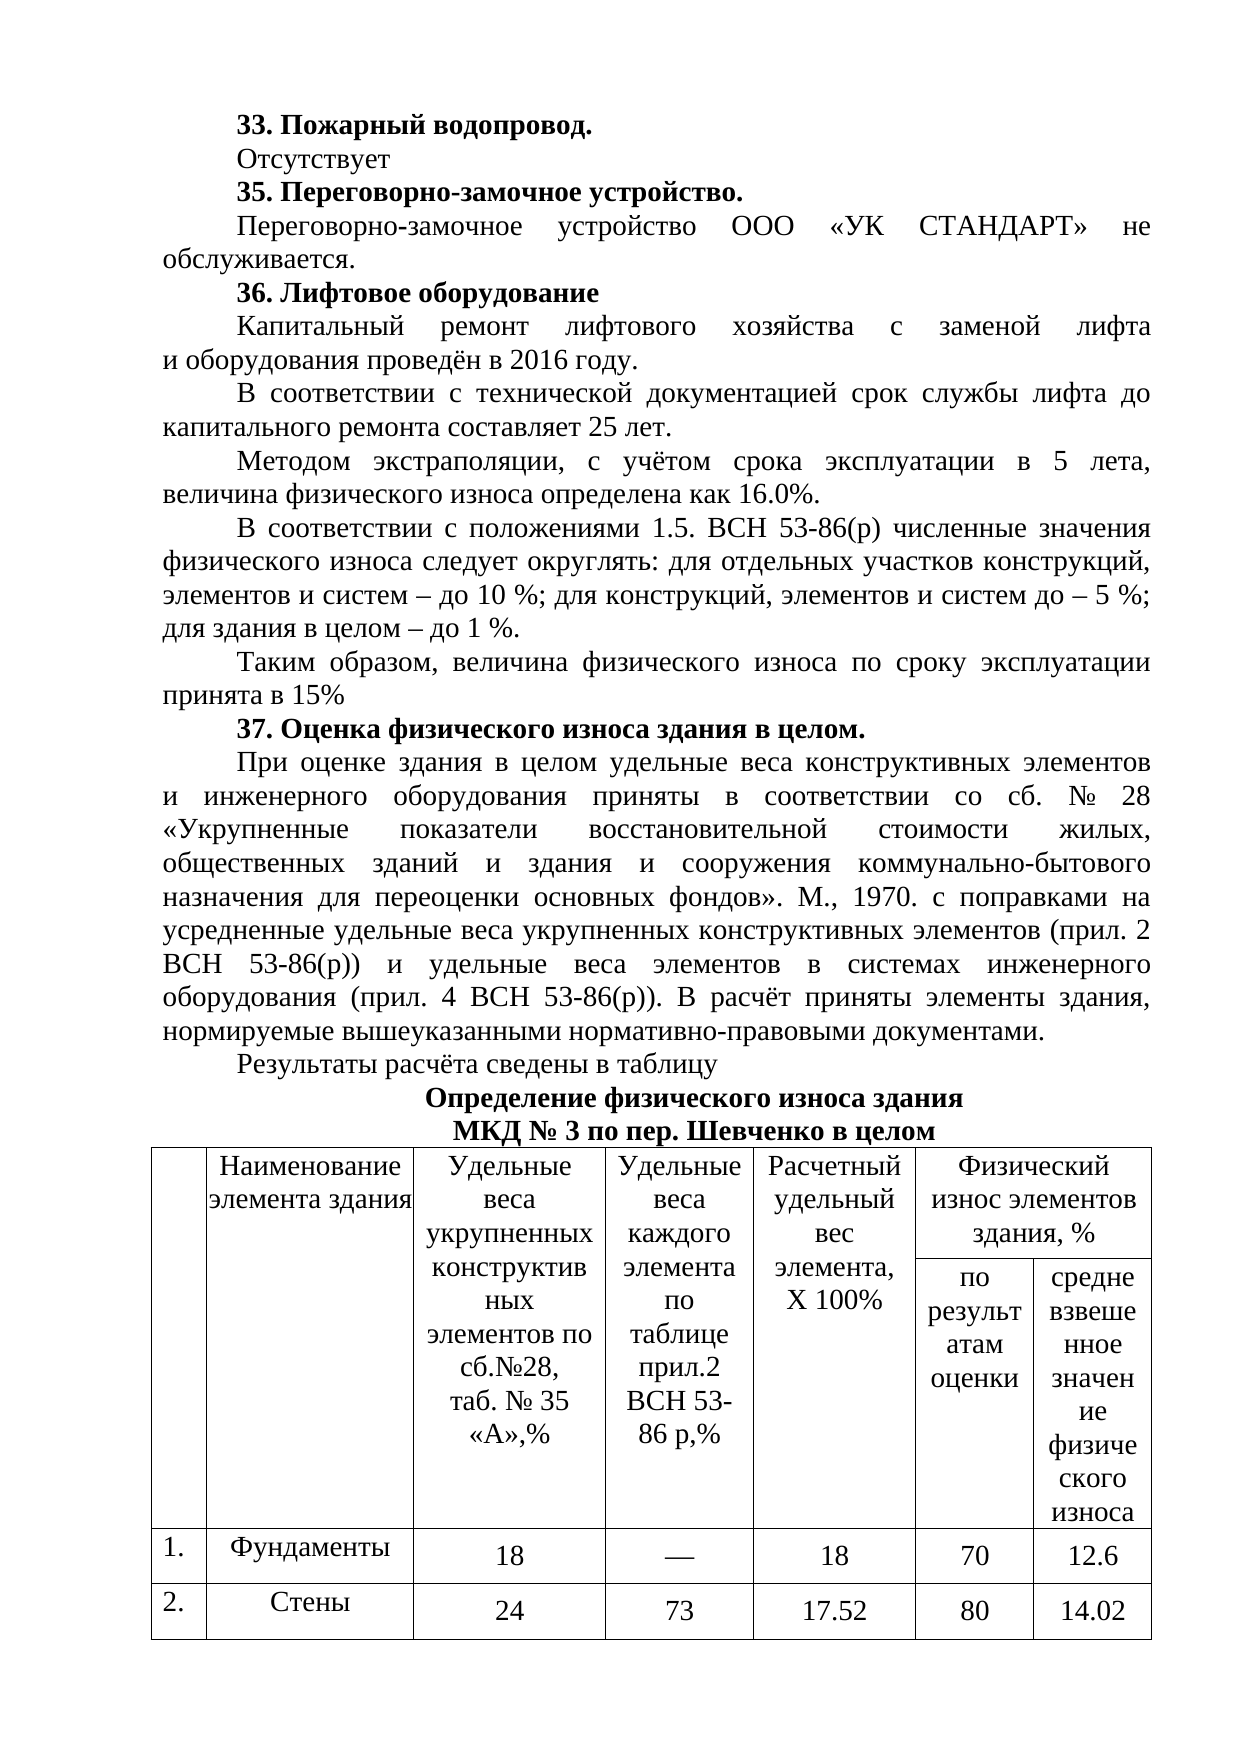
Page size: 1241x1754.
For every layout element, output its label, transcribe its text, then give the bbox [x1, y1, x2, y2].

table_cell [152, 1529, 206, 1583]
text В соответствии с технической документацией срок службы лифта до капитального ремонта составляет 25 лет. [162, 376, 1152, 443]
table_cell по результатам оценки [916, 1259, 1033, 1528]
table_cell 12.6 [1034, 1529, 1151, 1583]
table_header Физический износ элементов здания, % [916, 1148, 1151, 1258]
text При оценке здания в целом удельные веса конструктивных элементов и инженерного оборудования приняты в соответствии со сб. № 28 «Укрупненные показатели восстановительной стоимости жилых, общественных зданий и здания и сооружения коммунально-бытового назначения для переоценки основных фондов». М., 1970. с поправками на усредненные удельные веса укрупненных конструктивных элементов (прил. 2 ВСН 53-86(р)) и удельные веса элементов в системах инженерного оборудования (прил. 4 ВСН 53-86(р)). В расчёт приняты элементы здания, нормируемые вышеуказанными нормативно-правовыми документами. [162, 744, 1152, 1046]
table_cell — [606, 1529, 753, 1583]
table_header [152, 1148, 206, 1528]
text Капитальный ремонт лифтового хозяйства с заменой лифта и оборудования проведён в 2016 году. [162, 308, 1152, 376]
table_cell 80 [916, 1584, 1033, 1638]
table_cell 70 [916, 1529, 1033, 1583]
text Результаты расчёта сведены в таблицу [162, 1046, 1152, 1080]
text Определение физического износа здания [162, 1080, 1152, 1113]
text 35. Переговорно-замочное устройство. [162, 174, 1152, 208]
table_cell средневзвешенное значение физического износа [1034, 1259, 1151, 1528]
table_cell 18 [754, 1529, 915, 1583]
table_cell 73 [606, 1584, 753, 1638]
text 33. Пожарный водопровод. [162, 107, 1152, 141]
text 36. Лифтовое оборудование [162, 275, 1152, 308]
table_cell 18 [414, 1529, 605, 1583]
text В соответствии с положениями 1.5. ВСН 53-86(р) численные значения физического износа следует округлять: для отдельных участков конструкций, элементов и систем – до 10 %; для конструкций, элементов и систем до – 5 %; для здания в целом – до 1 %. [162, 510, 1152, 644]
text Переговорно-замочное устройство ООО «УК СТАНДАРТ» не обслуживается. [162, 208, 1152, 275]
text Методом экстраполяции, с учётом срока эксплуатации в 5 лета, величина физического износа определена как 16.0%. [162, 443, 1152, 510]
table_header Удельные веса каждого элемента по таблице прил.2 ВСН 53-86 р,% [606, 1148, 753, 1528]
table_cell Стены [207, 1584, 413, 1638]
table_cell 17.52 [754, 1584, 915, 1638]
table_cell [152, 1584, 206, 1638]
table_cell 14.02 [1034, 1584, 1151, 1638]
text Отсутствует [168, 141, 1146, 174]
table_header Расчетный удельный вес элемента, Х 100% [754, 1148, 915, 1528]
table_cell 24 [414, 1584, 605, 1638]
text Таким образом, величина физического износа по сроку эксплуатации принята в 15% [162, 644, 1152, 711]
table_cell Фундаменты [207, 1529, 413, 1583]
text 37. Оценка физического износа здания в целом. [162, 711, 1152, 744]
table_header Удельные веса укрупненных конструктивных элементов по сб.№28, таб. № 35 «А»,% [414, 1148, 605, 1528]
text МКД № 3 по пер. Шевченко в целом [162, 1113, 1152, 1147]
table_header Наименование элемента здания [207, 1148, 413, 1528]
